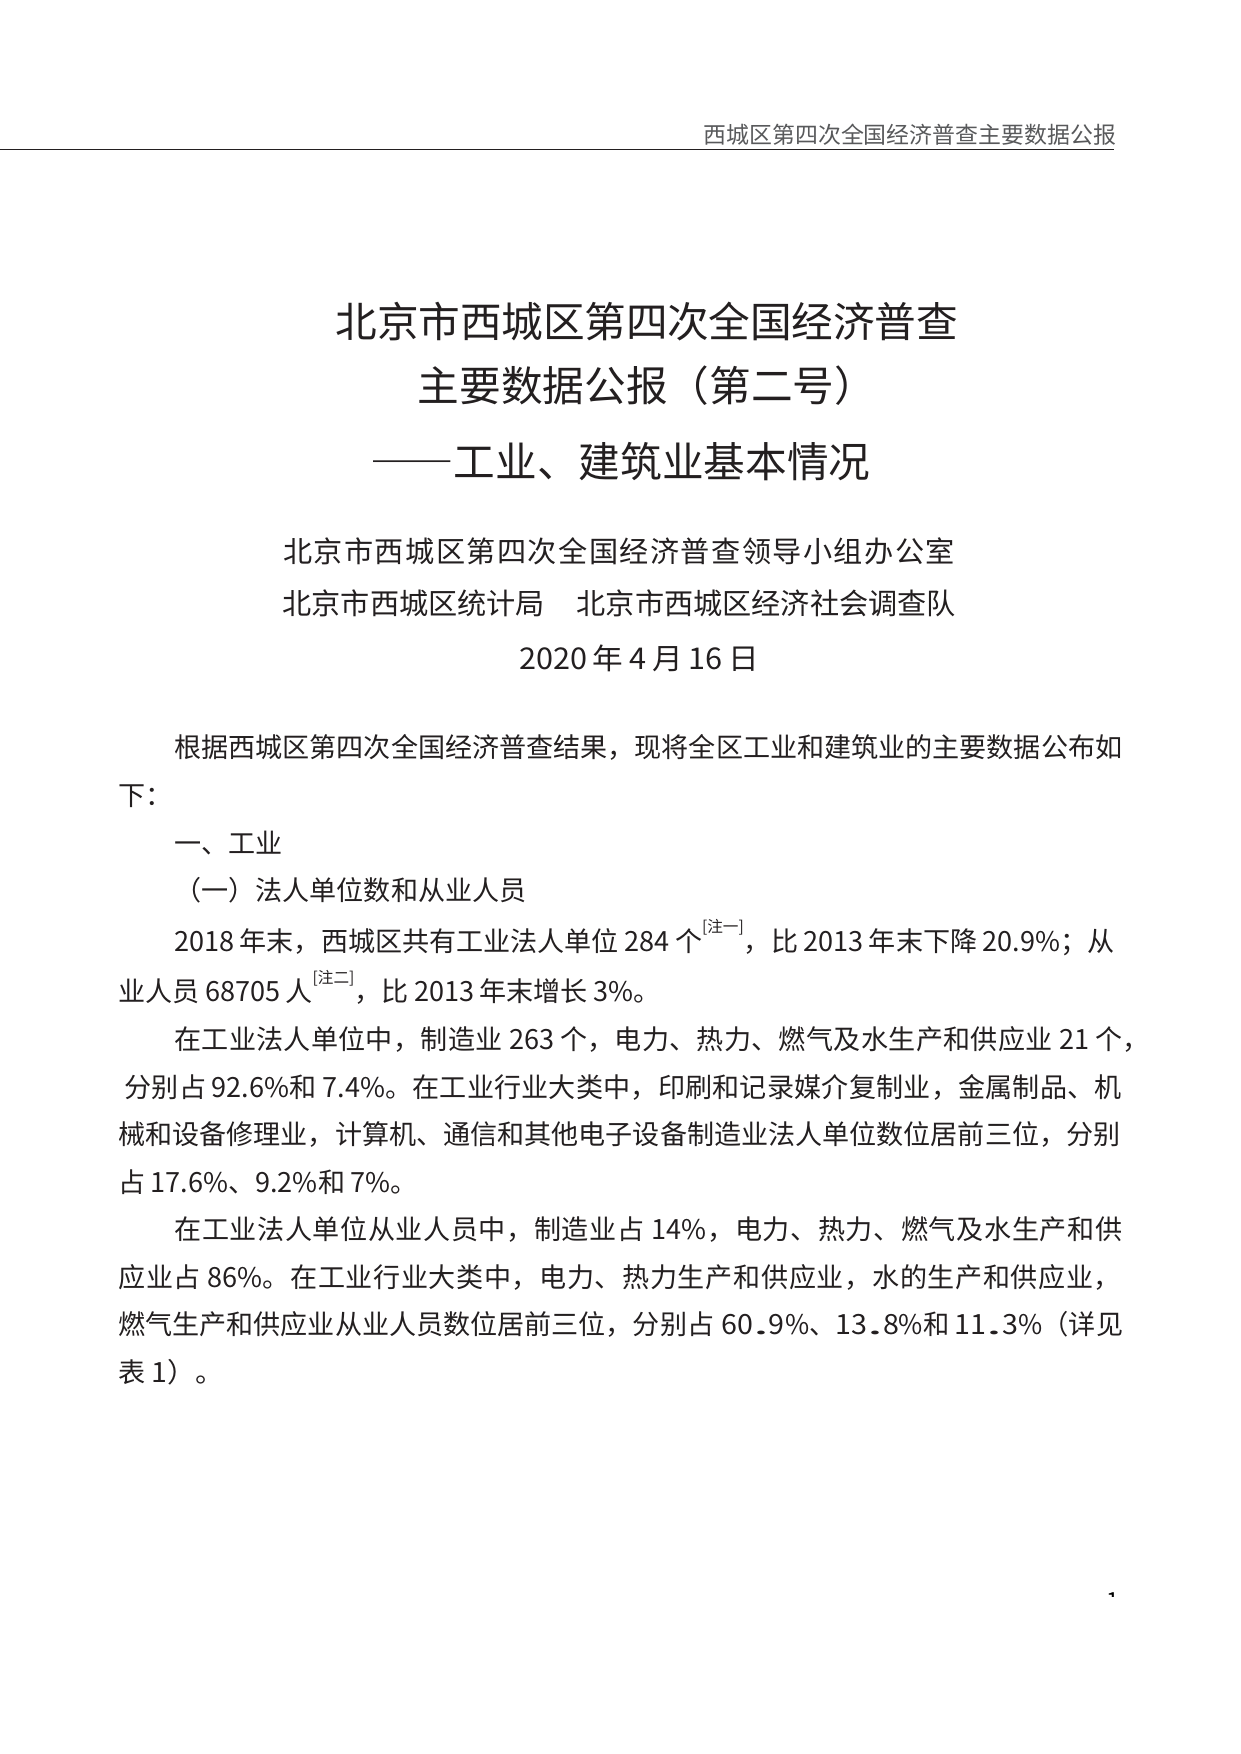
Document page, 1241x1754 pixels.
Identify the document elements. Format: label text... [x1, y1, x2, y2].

subtitle 北京市西城区第四次全国经济普查主要数据公报（第二号） [334, 289, 959, 413]
text 在工业法人单位中，制造业263个，电力、热力、燃气及水生产和供应业21个， 分别占92.6%和7.4%。在工业行业大类中，印刷和记录媒介复制业，金属制品、机械和设备修理业，计算机、通信和其他电子设备制造业法人单位数位居前三位，分别占17.6%、9.2%和7%。 [118, 1018, 1123, 1200]
text 2020年4月16日 [318, 635, 959, 677]
subtitle 北京市西城区第四次全国经济普查领导小组办公室北京市西城区统计局 北京市西城区经济社会调查队 [281, 529, 956, 623]
text （一）法人单位数和从业人员 [174, 869, 1140, 908]
text ——工业、建筑业基本情况 [281, 429, 959, 489]
text 2018年末，西城区共有工业法人单位284个[注一]，比2013年末下降20.9%；从业人员68705人[注二]，比2013年末增长3%。 [118, 915, 1123, 1010]
text 根据西城区第四次全国经济普查结果，现将全区工业和建筑业的主要数据公布如下： [118, 726, 1123, 813]
text 在工业法人单位从业人员中，制造业占14%，电力、热力、燃气及水生产和供应业占86%。在工业行业大类中，电力、热力生产和供应业，水的生产和供应业， 燃气生产和供应业从业人员数位居前三位，分别占60.9%、13.8%和11.3%（详见表 1）。 [118, 1208, 1123, 1390]
text 一、工业 [174, 822, 1140, 861]
